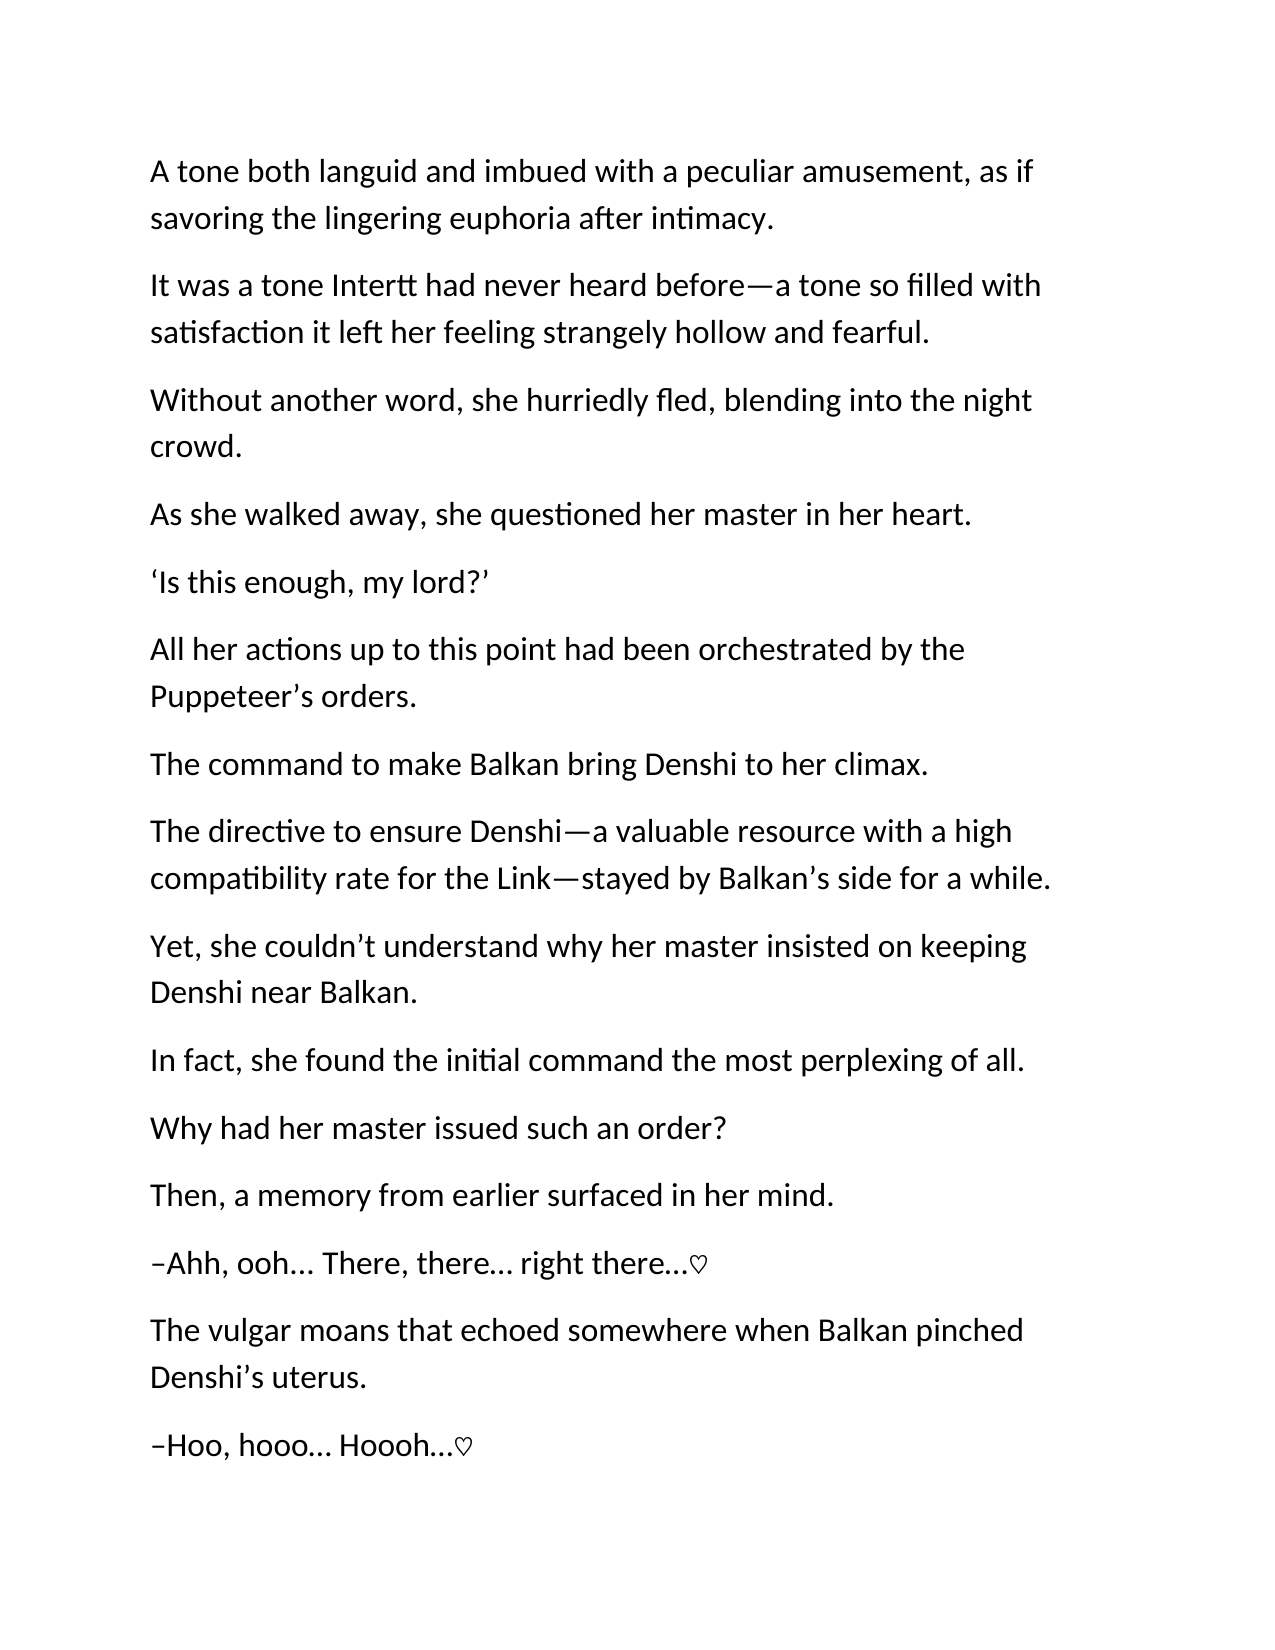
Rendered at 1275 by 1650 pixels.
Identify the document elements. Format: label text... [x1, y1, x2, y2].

text The directive to ensure Denshi—a valuable resource with a high compatibility rate for the Link—stayed by Balkan’s side for a while. [150, 810, 1125, 898]
text Why had her master issued such an order? [150, 1107, 1125, 1147]
text –Ahh, ooh... There, there… right there…♡ [150, 1242, 1125, 1283]
text A tone both languid and imbued with a peculiar amusement, as if savoring the lingering euphoria after intimacy. [150, 150, 1125, 237]
text As she walked away, she questioned her master in her heart. [150, 493, 1125, 534]
text It was a tone Intertt had never heard before—a tone so filled with satisfaction it left her feeling strangely hollow and fearful. [150, 264, 1125, 352]
text In fact, she found the initial command the most perplexing of all. [150, 1039, 1125, 1080]
text All her actions up to this point had been orchestrated by the Puppeteer’s orders. [150, 628, 1125, 716]
text The command to make Balkan bring Denshi to her climax. [150, 743, 1125, 783]
text ‘Is this enough, my lord?’ [150, 561, 1125, 601]
text Yet, she couldn’t understand why her master insisted on keeping Denshi near Balkan. [150, 925, 1125, 1012]
text –Hoo, hooo… Hoooh…♡ [150, 1424, 1125, 1464]
text Then, a memory from earlier surfaced in her mind. [150, 1174, 1125, 1215]
text Without another word, she hurriedly fled, blending into the night crowd. [150, 379, 1125, 466]
text The vulgar moans that echoed somewhere when Balkan pinched Denshi’s uterus. [150, 1309, 1125, 1397]
